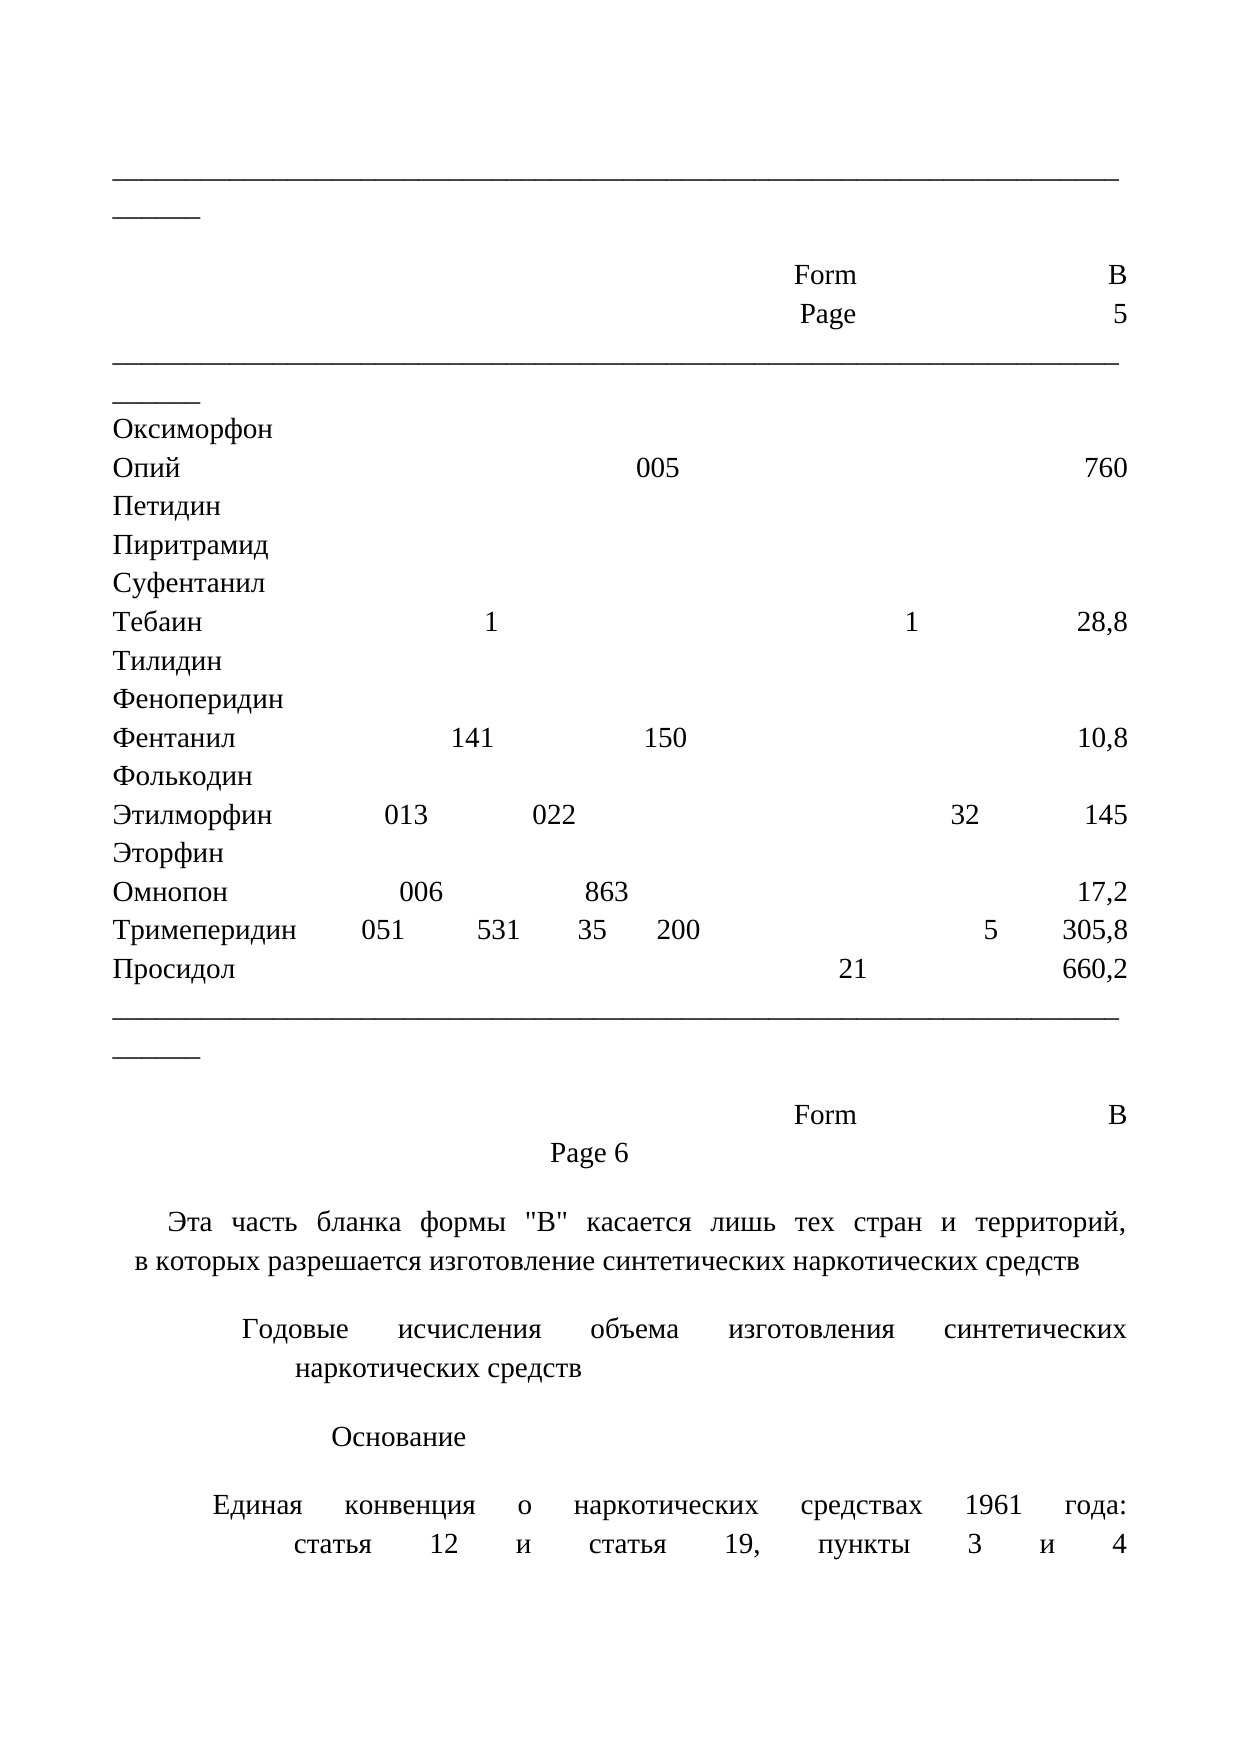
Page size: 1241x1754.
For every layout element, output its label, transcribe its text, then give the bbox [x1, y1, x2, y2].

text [112, 1487, 1128, 1559]
text Основание [112, 1419, 1128, 1452]
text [112, 150, 1128, 222]
text Form B Page 6 [112, 1097, 1128, 1169]
text Эта часть бланка формы "В" касается лишь тех стран и территорий, в которых разрешается изготовление синтетических наркотических средств [112, 1204, 1128, 1276]
text Годовые исчисления объема изготовления синтетических наркотических средств [112, 1311, 1128, 1383]
text Form B Page 5 ___________________________________________________________________________ Оксиморфон Опий 005 760 Петидин Пиритрамид Суфентанил Тебаин 1 1 28,8 Тилидин Феноперидин Фентанил 141 150 10,8 Фолькодин Этилморфин 013 022 32 145 Эторфин Омнопон 006 863 17,2 Тримеперидин 051 531 35 200 5 305,8 Просидол 21 660,2 ___________________________________________________________________________ [112, 257, 1128, 1062]
